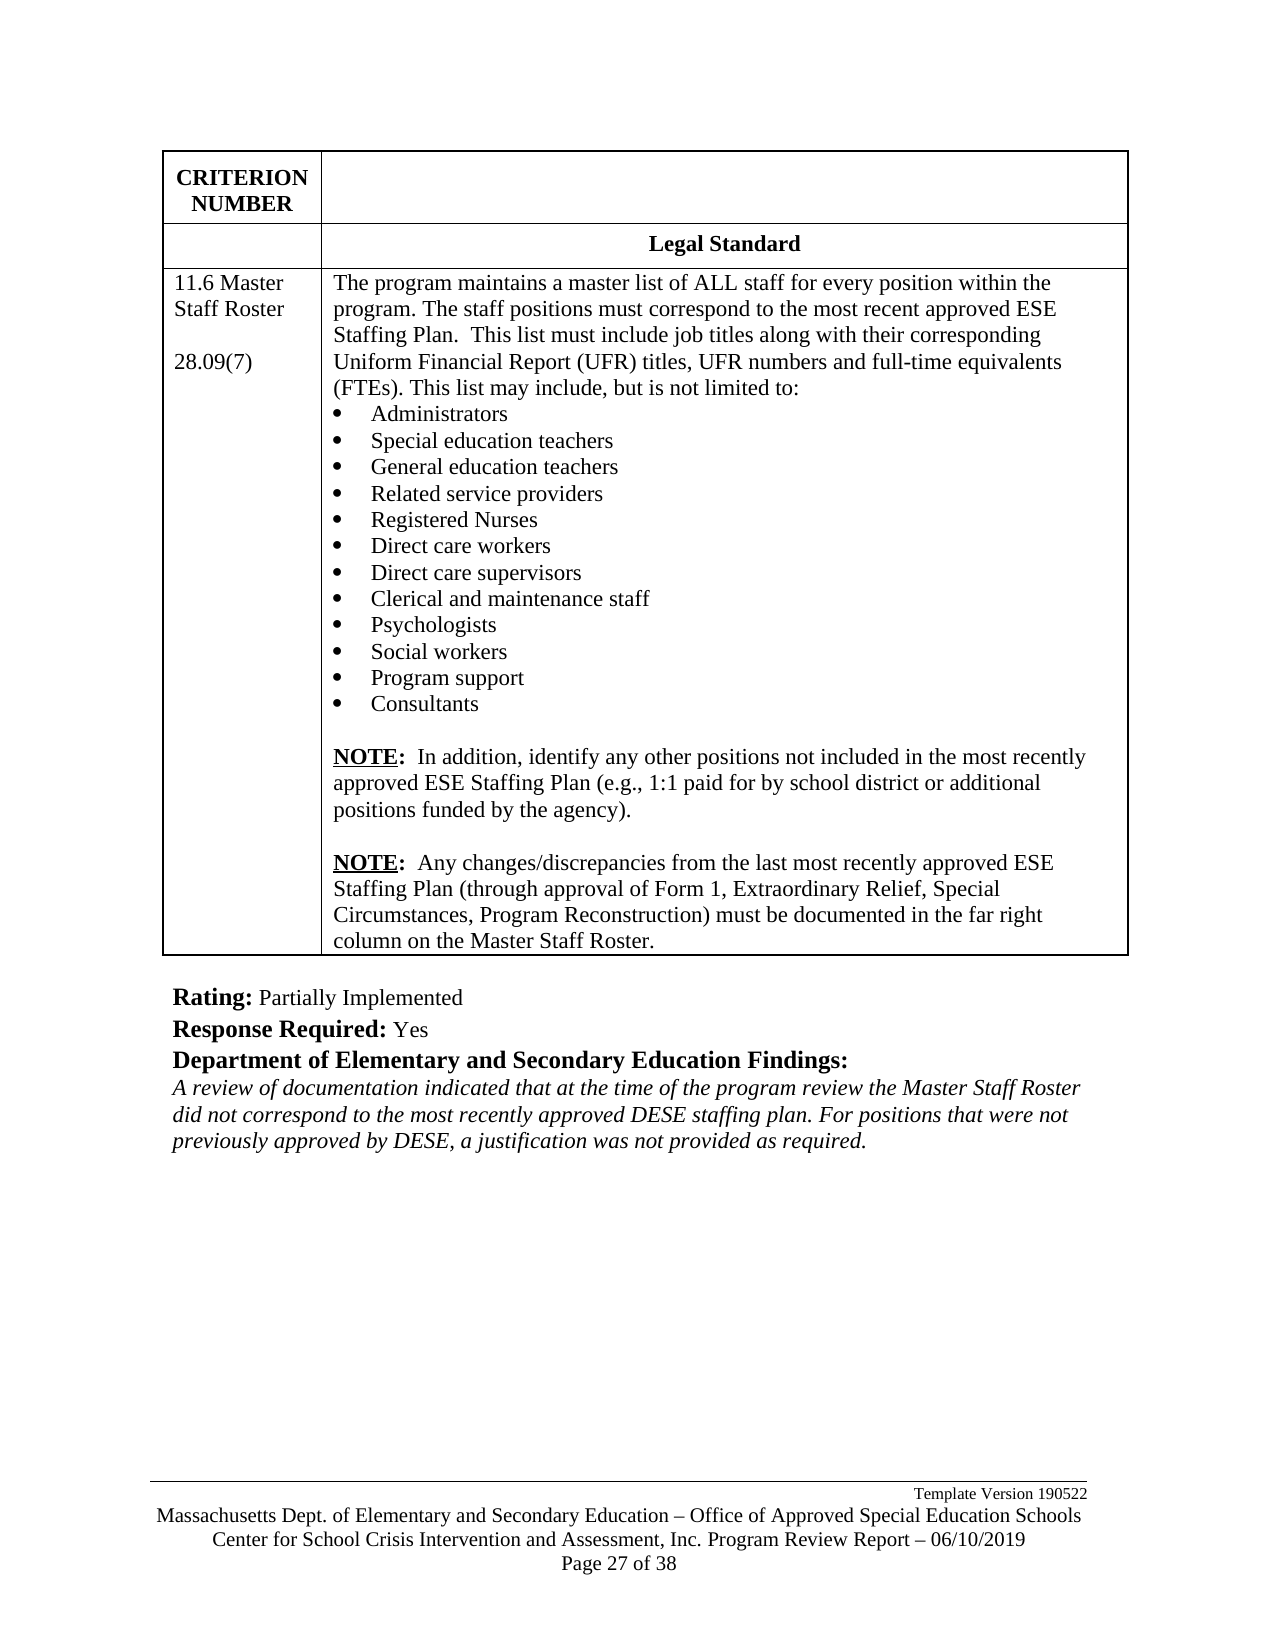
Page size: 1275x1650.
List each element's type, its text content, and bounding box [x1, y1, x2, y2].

table_cell [164, 224, 321, 268]
table_header Rating: Partially Implemented [161, 982, 1127, 1014]
table_cell Response Required: Yes [161, 1014, 1127, 1046]
table_cell Legal Standard [322, 224, 1127, 268]
table_cell 11.6 Master Staff Roster 28.09(7) [164, 269, 321, 954]
table_header CRITERION NUMBER [164, 152, 321, 223]
table_cell Department of Elementary and Secondary Education Findings: A review of documentation indicated that at the time of the program review the Master Staff Roster did not correspond to the most recently approved DESE staffing plan. For positions that were not previously approved by DESE, a justification was not provided as required. [161, 1046, 1127, 1153]
table_header [322, 152, 1127, 223]
table_cell The program maintains a master list of ALL staff for every position within the program. The staff positions must correspond to the most recent approved ESE Staffing Plan. This list must include job titles along with their corresponding Uniform Financial Report (UFR) titles, UFR numbers and full-time equivalents (FTEs). This list may include, but is not limited to: Administrators Special education teachers General education teachers Related service providers Registered Nurses Direct care workers Direct care supervisors Clerical and maintenance staff Psychologists Social workers Program support Consultants NOTE: In addition, identify any other positions not included in the most recently approved ESE Staffing Plan (e.g., 1:1 paid for by school district or additional positions funded by the agency). NOTE: Any changes/discrepancies from the last most recently approved ESE Staffing Plan (through approval of Form 1, Extraordinary Relief, Special Circumstances, Program Reconstruction) must be documented in the far right column on the Master Staff Roster. [322, 269, 1127, 954]
